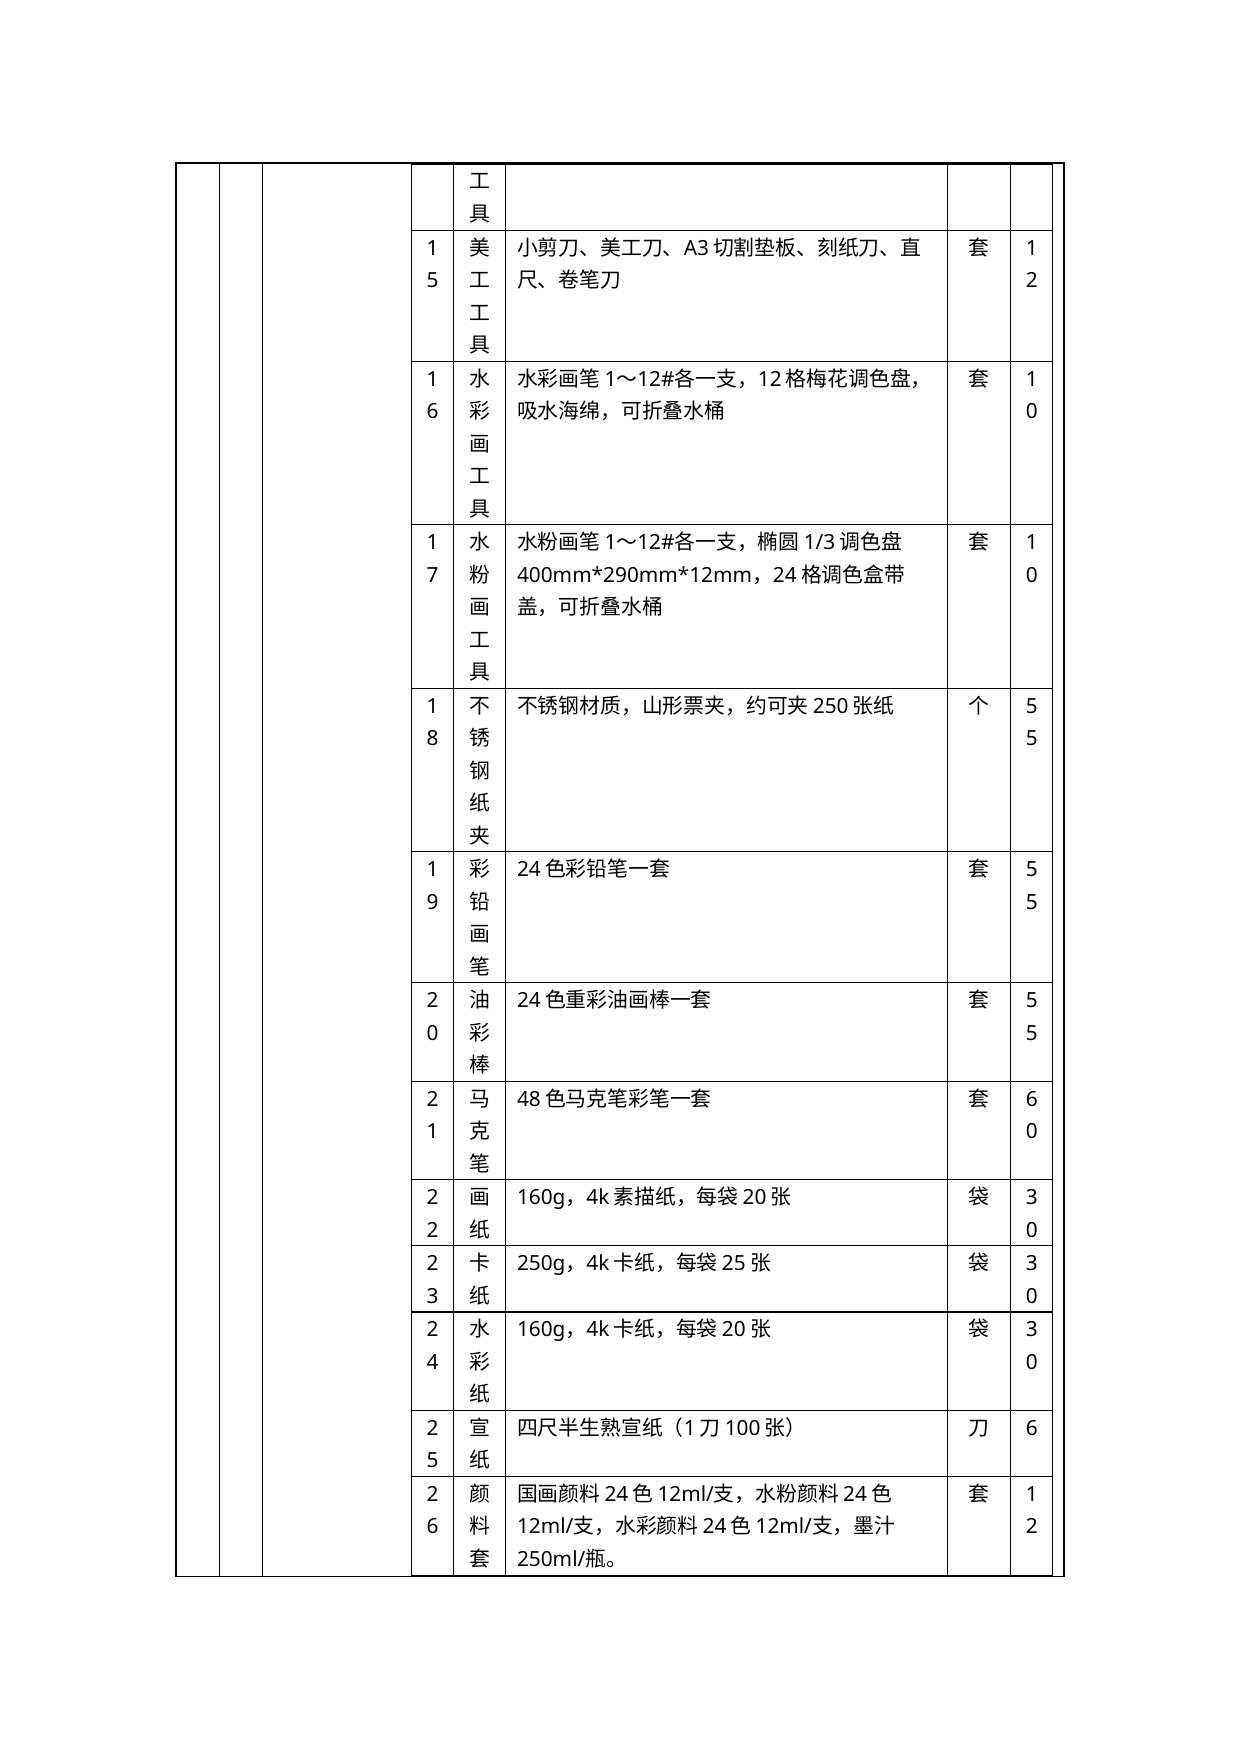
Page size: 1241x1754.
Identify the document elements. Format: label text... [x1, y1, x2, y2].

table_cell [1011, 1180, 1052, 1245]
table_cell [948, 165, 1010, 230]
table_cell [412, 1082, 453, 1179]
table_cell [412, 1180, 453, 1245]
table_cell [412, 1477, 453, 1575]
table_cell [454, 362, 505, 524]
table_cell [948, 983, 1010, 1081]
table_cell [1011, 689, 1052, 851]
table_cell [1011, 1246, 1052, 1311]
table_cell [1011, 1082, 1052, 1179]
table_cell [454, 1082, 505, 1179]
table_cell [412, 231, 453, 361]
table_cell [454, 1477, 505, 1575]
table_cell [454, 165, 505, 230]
table_cell [220, 164, 262, 1576]
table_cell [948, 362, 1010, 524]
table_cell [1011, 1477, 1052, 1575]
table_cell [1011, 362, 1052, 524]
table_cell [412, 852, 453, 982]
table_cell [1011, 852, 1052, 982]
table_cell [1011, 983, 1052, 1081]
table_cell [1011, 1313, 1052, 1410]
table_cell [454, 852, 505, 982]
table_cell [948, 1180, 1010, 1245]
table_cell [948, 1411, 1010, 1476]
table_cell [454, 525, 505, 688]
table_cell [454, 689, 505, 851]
table_cell 1 [177, 164, 219, 1576]
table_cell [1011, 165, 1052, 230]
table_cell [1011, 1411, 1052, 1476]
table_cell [506, 165, 947, 230]
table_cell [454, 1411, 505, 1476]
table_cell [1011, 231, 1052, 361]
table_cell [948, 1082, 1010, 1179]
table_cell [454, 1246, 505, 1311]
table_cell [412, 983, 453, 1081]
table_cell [506, 1477, 947, 1575]
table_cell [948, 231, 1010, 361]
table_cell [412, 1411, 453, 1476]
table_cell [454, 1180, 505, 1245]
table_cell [263, 164, 411, 1576]
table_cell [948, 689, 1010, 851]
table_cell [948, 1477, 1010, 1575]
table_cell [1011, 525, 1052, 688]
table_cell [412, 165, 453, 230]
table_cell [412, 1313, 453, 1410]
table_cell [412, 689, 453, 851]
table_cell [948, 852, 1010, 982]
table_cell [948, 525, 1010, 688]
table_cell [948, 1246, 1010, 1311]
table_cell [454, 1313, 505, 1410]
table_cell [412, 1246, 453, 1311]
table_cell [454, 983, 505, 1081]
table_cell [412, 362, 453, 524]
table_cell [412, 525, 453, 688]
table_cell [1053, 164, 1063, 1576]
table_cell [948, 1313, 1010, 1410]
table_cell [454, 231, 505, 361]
